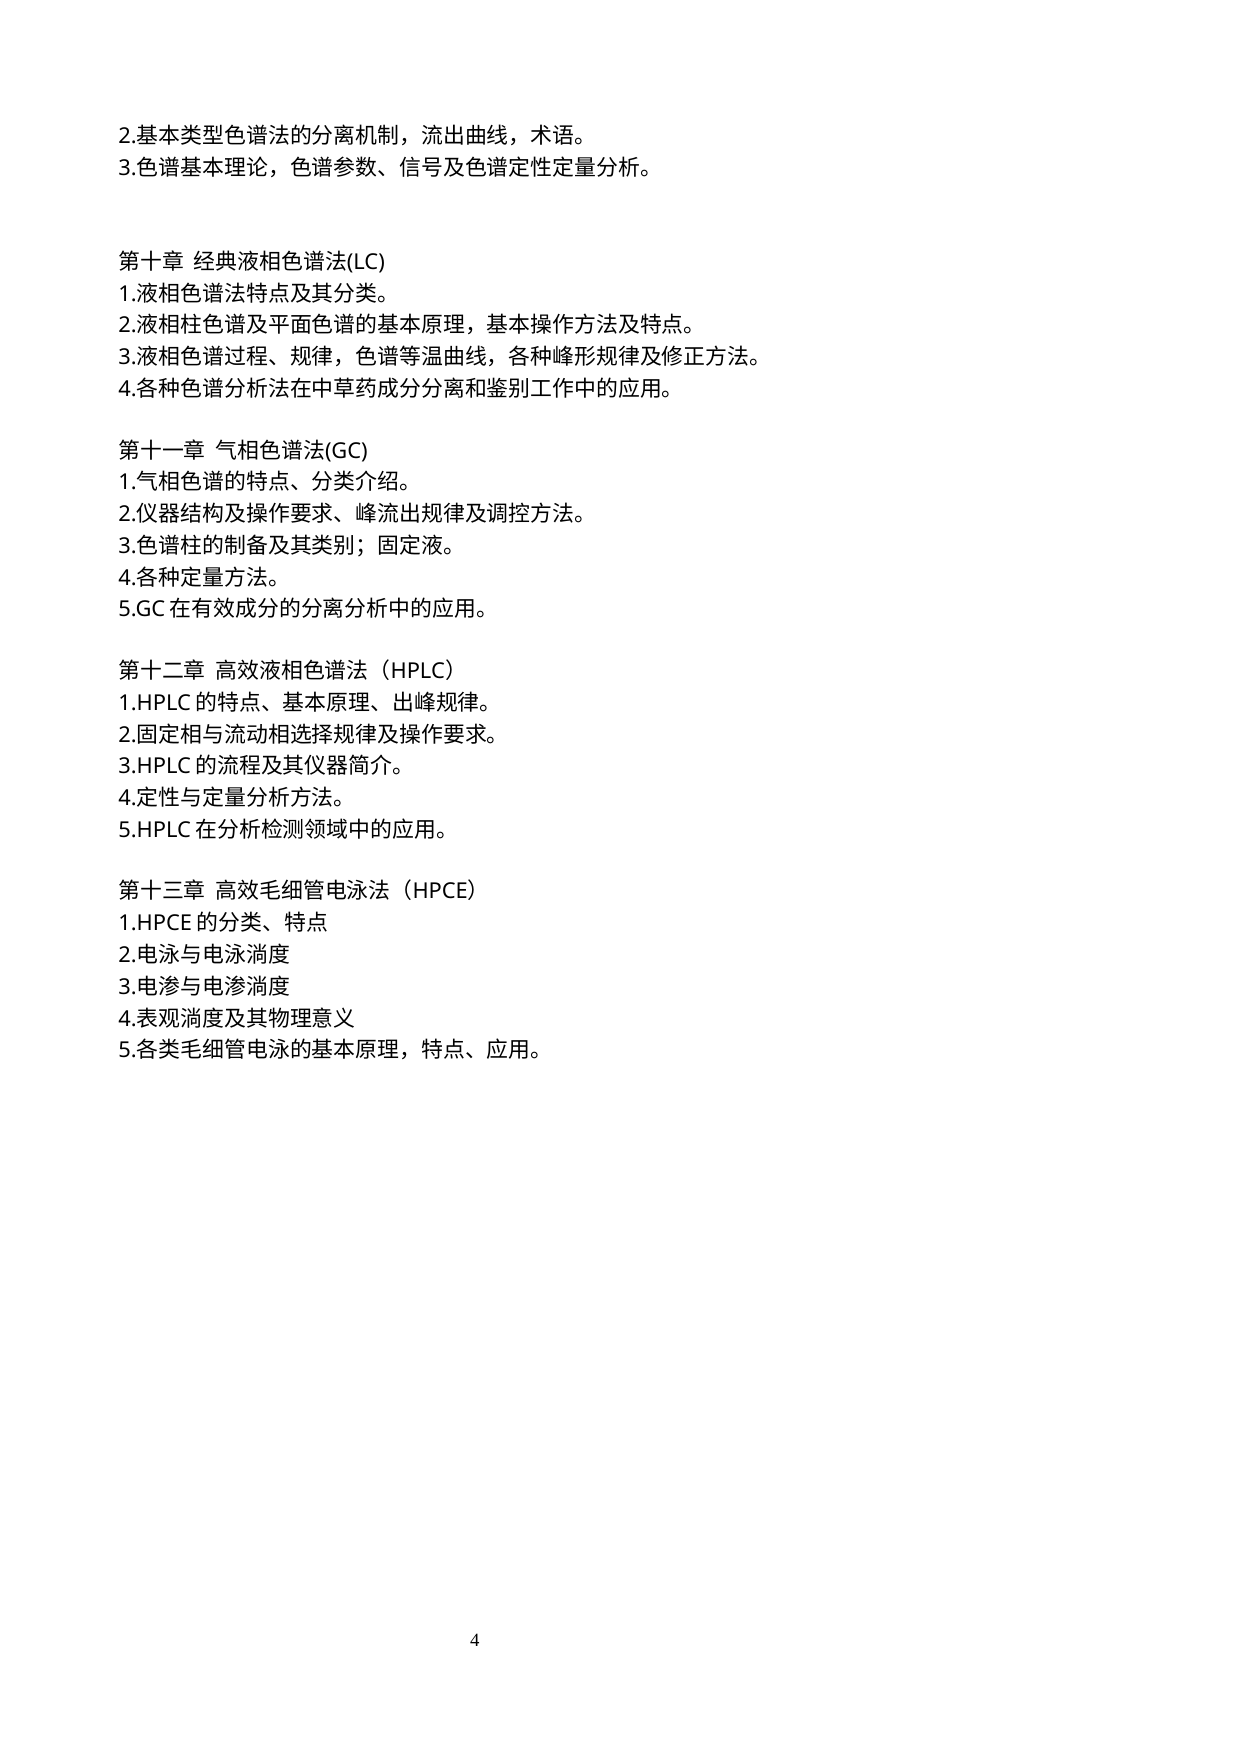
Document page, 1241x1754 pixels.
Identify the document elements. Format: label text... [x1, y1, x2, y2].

title 第十一章 气相色谱法(GC) [118, 433, 1122, 464]
title 4.各种色谱分析法在中草药成分分离和鉴别工作中的应用。 [118, 371, 1122, 403]
title 2.液相柱色谱及平面色谱的基本原理，基本操作方法及特点。 [118, 307, 1122, 339]
title 3.液相色谱过程、规律，色谱等温曲线，各种峰形规律及修正方法。 [118, 339, 1122, 371]
title 2.电泳与电泳淌度 [118, 937, 1122, 969]
title 5.GC在有效成分的分离分析中的应用。 [118, 591, 1122, 623]
title 2.基本类型色谱法的分离机制，流出曲线，术语。 [118, 118, 1122, 150]
title 3.HPLC的流程及其仪器简介。 [118, 748, 1122, 780]
title 5.各类毛细管电泳的基本原理，特点、应用。 [118, 1032, 1122, 1064]
title 4.定性与定量分析方法。 [118, 780, 1122, 812]
title 1.HPLC的特点、基本原理、出峰规律。 [118, 685, 1122, 717]
title 第十二章 高效液相色谱法（HPLC） [118, 653, 1122, 685]
title 1.气相色谱的特点、分类介绍。 [118, 464, 1122, 496]
title 2.固定相与流动相选择规律及操作要求。 [118, 717, 1122, 748]
title 3.电渗与电渗淌度 [118, 969, 1122, 1001]
title 3.色谱基本理论，色谱参数、信号及色谱定性定量分析。 [118, 150, 1122, 182]
title 第十三章 高效毛细管电泳法（HPCE） [118, 873, 1122, 905]
title 4.表观淌度及其物理意义 [118, 1001, 1122, 1032]
title 3.色谱柱的制备及其类别；固定液。 [118, 528, 1122, 560]
title 4.各种定量方法。 [118, 560, 1122, 591]
title 2.仪器结构及操作要求、峰流出规律及调控方法。 [118, 496, 1122, 528]
title 第十章 经典液相色谱法(LC) [118, 244, 1122, 276]
title 5.HPLC在分析检测领域中的应用。 [118, 812, 1122, 844]
title 1.液相色谱法特点及其分类。 [118, 276, 1122, 307]
title 1.HPCE的分类、特点 [118, 905, 1122, 937]
